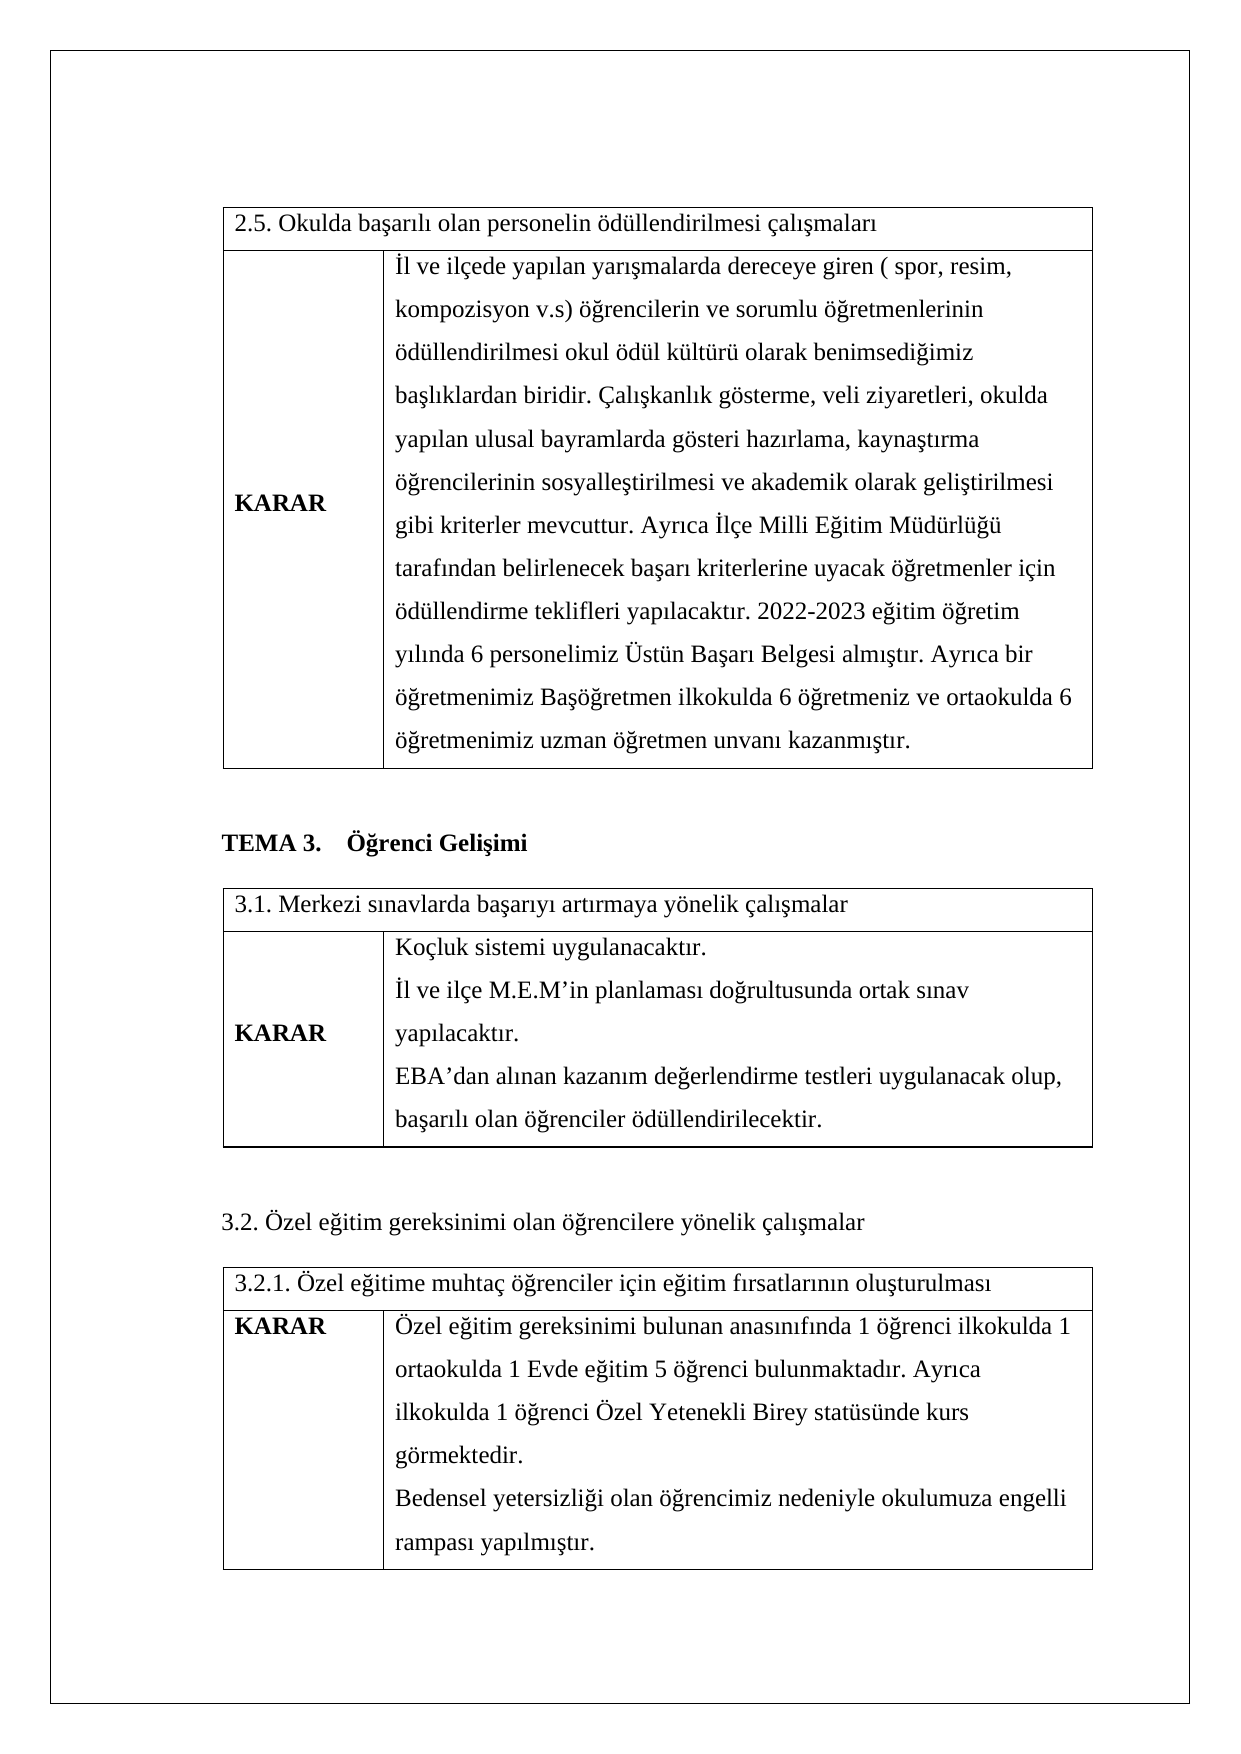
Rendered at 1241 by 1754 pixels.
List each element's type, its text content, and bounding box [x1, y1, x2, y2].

table_cell KARAR [224, 251, 383, 767]
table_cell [384, 1311, 1092, 1568]
text TEMA 3. Öğrenci Gelişimi [221, 828, 1093, 857]
table_cell Koçluk sistemi uygulanacaktır. İl ve ilçe M.E.M’in planlaması doğrultusunda ortak sınav yapılacaktır. EBA’dan alınan kazanım değerlendirme testleri uygulanacak olup, başarılı olan öğrenciler ödüllendirilecektir. [384, 932, 1092, 1146]
table_cell KARAR [224, 932, 383, 1146]
table_header 3.2.1. Özel eğitime muhtaç öğrenciler için eğitim fırsatlarının oluşturulması [224, 1268, 1092, 1310]
table_cell İl ve ilçede yapılan yarışmalarda dereceye giren ( spor, resim, kompozisyon v.s) öğrencilerin ve sorumlu öğretmenlerinin ödüllendirilmesi okul ödül kültürü olarak benimsediğimiz başlıklardan biridir. Çalışkanlık gösterme, veli ziyaretleri, okulda yapılan ulusal bayramlarda gösteri hazırlama, kaynaştırma öğrencilerinin sosyalleştirilmesi ve akademik olarak geliştirilmesi gibi kriterler mevcuttur. Ayrıca İlçe Milli Eğitim Müdürlüğü tarafından belirlenecek başarı kriterlerine uyacak öğretmenler için ödüllendirme teklifleri yapılacaktır. 2022-2023 eğitim öğretim yılında 6 personelimiz Üstün Başarı Belgesi almıştır. Ayrıca bir öğretmenimiz Başöğretmen ilkokulda 6 öğretmeniz ve ortaokulda 6 öğretmenimiz uzman öğretmen unvanı kazanmıştır. [384, 251, 1092, 767]
table_cell KARAR [224, 1311, 383, 1568]
table_header 2.5. Okulda başarılı olan personelin ödüllendirilmesi çalışmaları [224, 208, 1092, 250]
table_header 3.1. Merkezi sınavlarda başarıyı artırmaya yönelik çalışmalar [224, 889, 1092, 931]
text 3.2. Özel eğitim gereksinimi olan öğrencilere yönelik çalışmalar [147, 1207, 1093, 1236]
